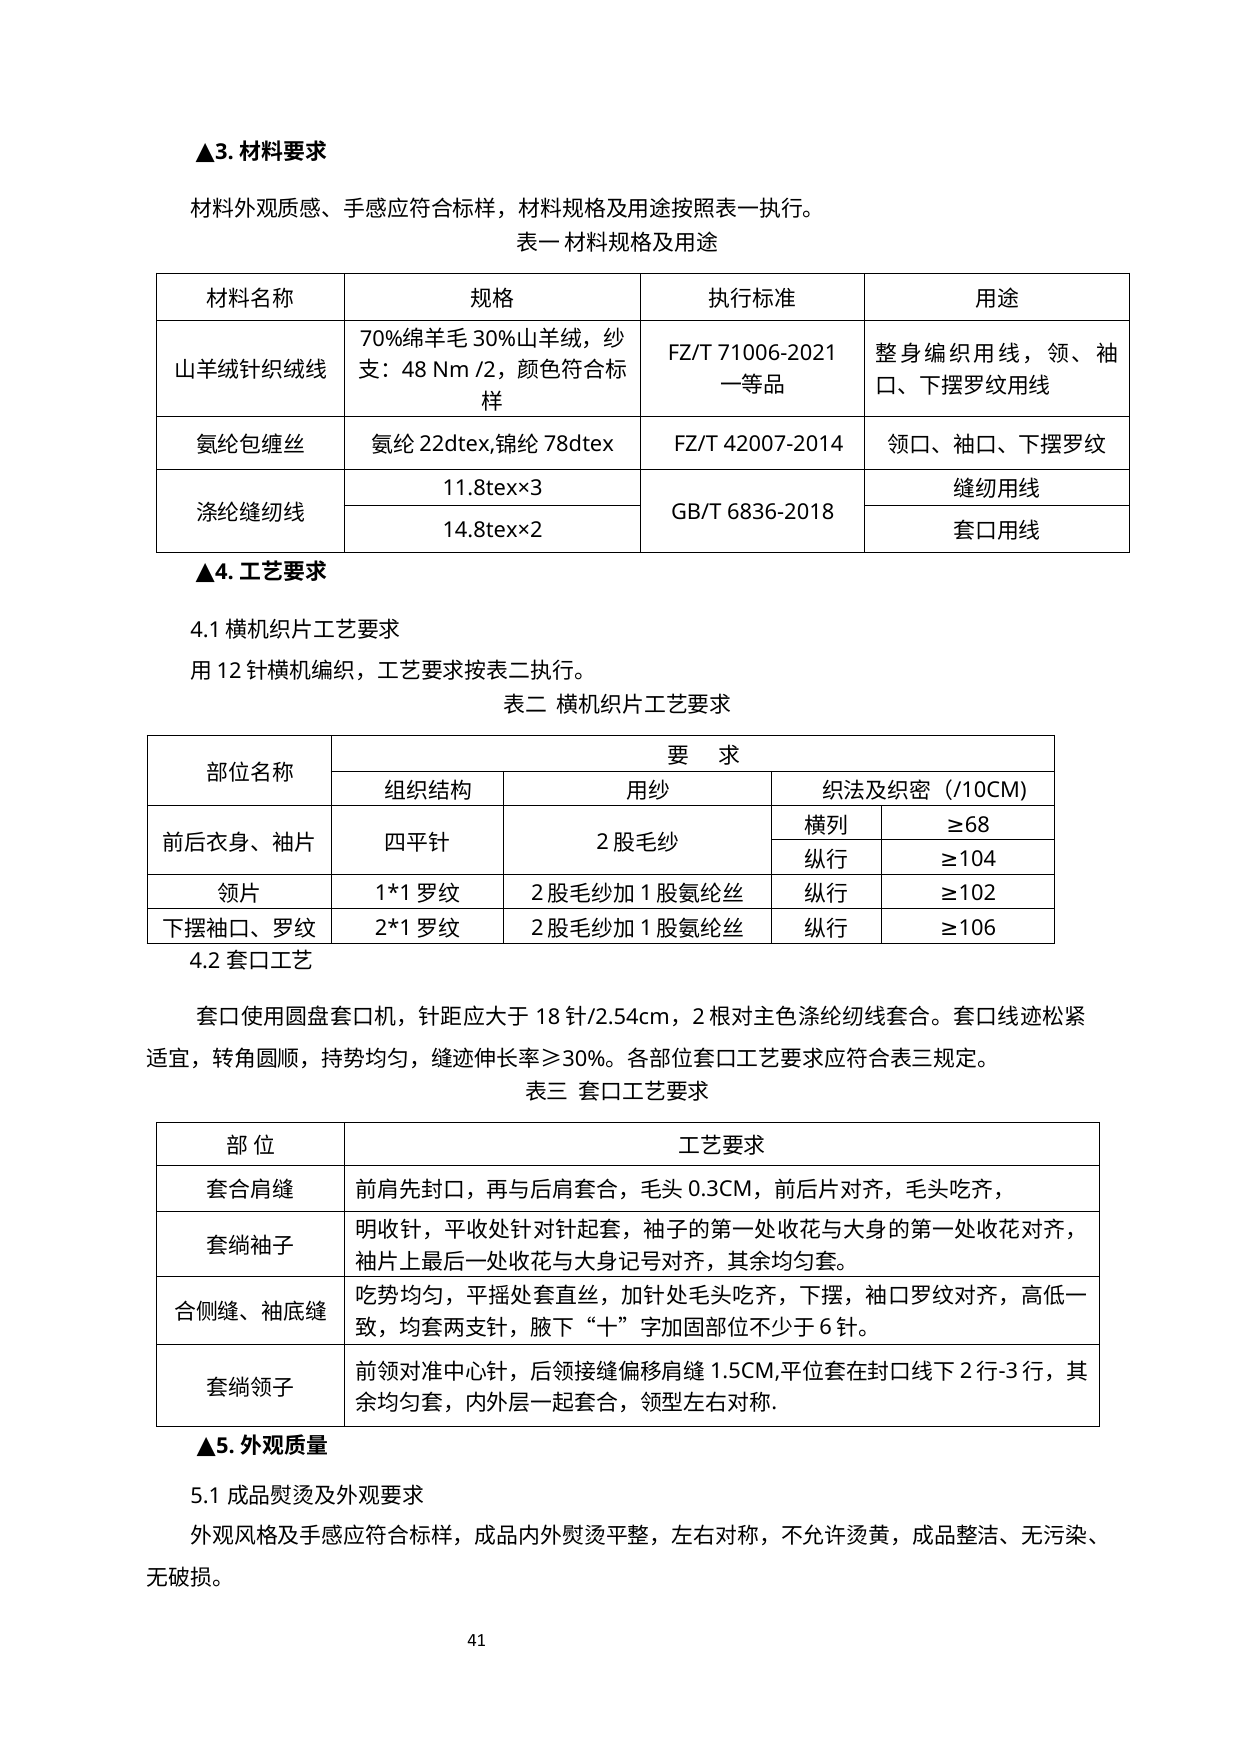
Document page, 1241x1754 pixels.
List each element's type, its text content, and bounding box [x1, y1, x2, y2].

table_cell 2股毛纱加1股氨纶丝 [504, 909, 771, 942]
table_cell 横列 [772, 806, 881, 839]
table_header 材料名称 [157, 274, 344, 319]
table_header 执行标准 [641, 274, 864, 319]
table_cell ≥68 [882, 806, 1054, 839]
table_cell 氨纶包缠丝 [157, 417, 344, 468]
text ▲4. 工艺要求 [146, 553, 1088, 587]
table_cell 前领对准中心针，后领接缝偏移肩缝1.5CM,平位套在封口线下2行-3行，其余均匀套，内外层一起套合，领型左右对称. [345, 1345, 1099, 1426]
table_cell ≥102 [882, 875, 1054, 908]
table_cell 70%绵羊毛30%山羊绒，纱支：48 Nm /2，颜色符合标样 [345, 321, 640, 416]
table_header 工艺要求 [345, 1123, 1099, 1164]
text 外观风格及手感应符合标样，成品内外熨烫平整，左右对称，不允许烫黄，成品整洁、无污染、无破损。 [146, 1510, 1088, 1593]
text ▲5. 外观质量 [146, 1427, 1088, 1461]
table_cell 领口、袖口、下摆罗纹 [865, 417, 1129, 468]
table_header 规格 [345, 274, 640, 319]
table_cell 14.8tex×2 [345, 506, 640, 552]
table_cell 领片 [148, 875, 331, 908]
table_cell GB/T 6836-2018 [641, 470, 864, 552]
text 套口使用圆盘套口机，针距应大于18针/2.54cm，2根对主色涤纶纫线套合。套口线迹松紧适宜，转角圆顺，持势均匀，缝迹伸长率≥30%。各部位套口工艺要求应符合表三规定。 [146, 991, 1088, 1074]
table_cell 前后衣身、袖片 [148, 806, 331, 874]
table_cell 纵行 [772, 875, 881, 908]
table_cell 套口用线 [865, 506, 1129, 552]
table_cell 组织结构 [332, 772, 503, 805]
table_cell 明收针，平收处针对针起套，袖子的第一处收花与大身的第一处收花对齐，袖片上最后一处收花与大身记号对齐，其余均匀套。 [345, 1212, 1099, 1276]
table_cell 下摆袖口、罗纹 [148, 909, 331, 942]
table_cell FZ/T 42007-2014 [641, 417, 864, 468]
table_cell FZ/T 71006-2021 一等品 [641, 321, 864, 416]
text 表三 套口工艺要求 [146, 1074, 1088, 1106]
table_cell 涤纶缝纫线 [157, 470, 344, 552]
table_cell 氨纶22dtex,锦纶78dtex [345, 417, 640, 468]
table_cell 纵行 [772, 909, 881, 942]
table_header 部 位 [157, 1123, 344, 1164]
table_cell 前肩先封口，再与后肩套合，毛头0.3CM，前后片对齐，毛头吃齐， [345, 1166, 1099, 1211]
text 材料外观质感、手感应符合标样，材料规格及用途按照表一执行。 [146, 183, 1088, 225]
text 表二 横机织片工艺要求 [146, 687, 1088, 719]
text 表一 材料规格及用途 [146, 225, 1088, 257]
table_cell 2股毛纱 [504, 806, 771, 874]
table_cell 四平针 [332, 806, 503, 874]
table_cell 缝纫用线 [865, 470, 1129, 505]
table_header 要 求 [332, 736, 1054, 771]
table_header 部位名称 [148, 736, 331, 805]
table_cell 织法及织密（/10CM) [772, 772, 1054, 805]
text 4.1横机织片工艺要求 [146, 604, 1088, 646]
table_cell 山羊绒针织绒线 [157, 321, 344, 416]
table_cell 2*1罗纹 [332, 909, 503, 942]
text 用12针横机编织，工艺要求按表二执行。 [146, 646, 1088, 687]
table_cell 1*1罗纹 [332, 875, 503, 908]
table_cell 用纱 [504, 772, 771, 805]
table_cell 11.8tex×3 [345, 470, 640, 505]
text 4.2 套口工艺 [146, 943, 1088, 975]
table_cell 套绱袖子 [157, 1212, 344, 1276]
table_header 用途 [865, 274, 1129, 319]
table_cell 纵行 [772, 840, 881, 874]
text 5.1 成品熨烫及外观要求 [146, 1478, 1088, 1510]
table_cell 套合肩缝 [157, 1166, 344, 1211]
text ▲3. 材料要求 [146, 132, 1088, 166]
table_cell 2股毛纱加1股氨纶丝 [504, 875, 771, 908]
table_cell ≥106 [882, 909, 1054, 942]
table_cell ≥104 [882, 840, 1054, 874]
table_cell 吃势均匀，平摇处套直丝，加针处毛头吃齐，下摆，袖口罗纹对齐，高低一致，均套两支针，腋下“十”字加固部位不少于6针。 [345, 1277, 1099, 1344]
table_cell 合侧缝、袖底缝 [157, 1277, 344, 1344]
table_cell 整身编织用线，领、袖口、下摆罗纹用线 [865, 321, 1129, 416]
table_cell 套绱领子 [157, 1345, 344, 1426]
